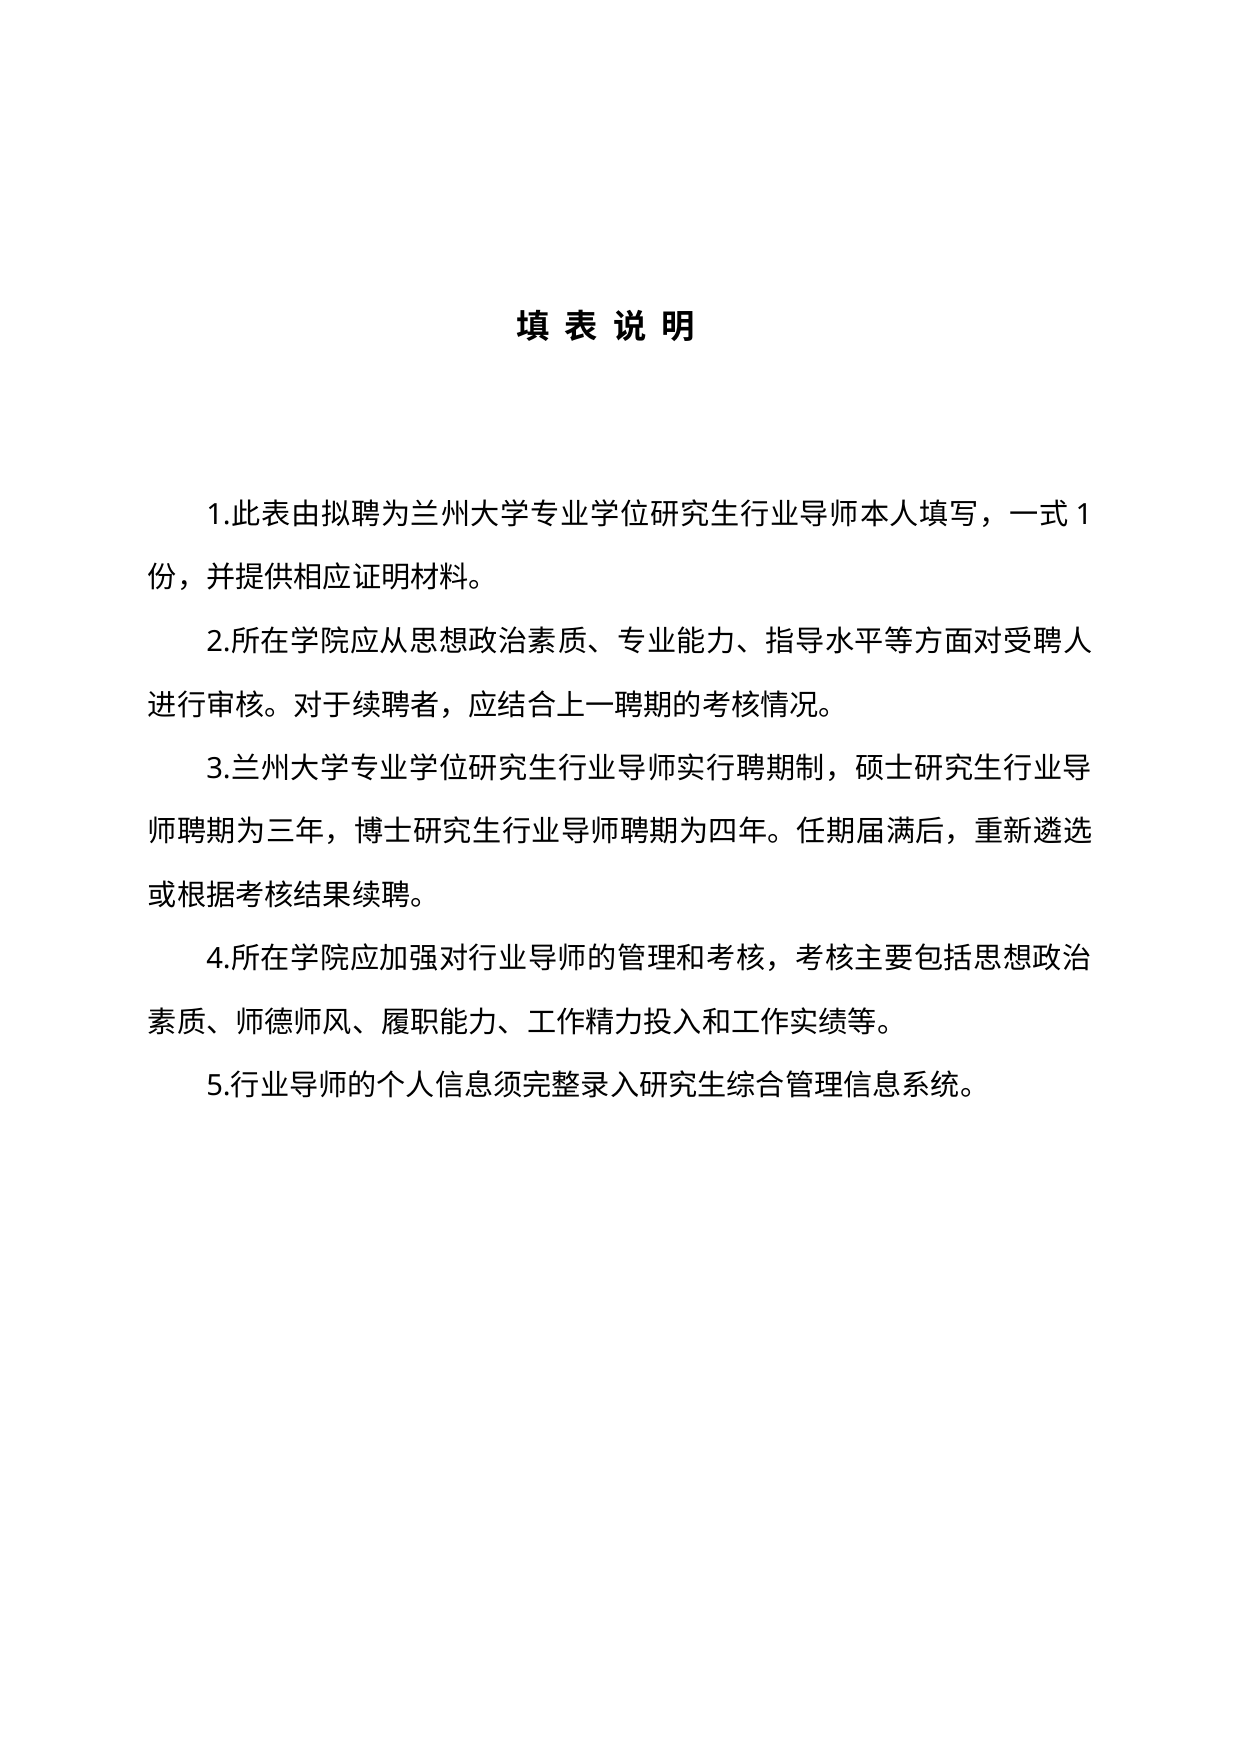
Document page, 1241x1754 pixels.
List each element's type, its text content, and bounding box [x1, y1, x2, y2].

text 2.所在学院应从思想政治素质、专业能力、指导水平等方面对受聘人进行审核。对于续聘者，应结合上一聘期的考核情况。 [148, 617, 1092, 723]
text 4.所在学院应加强对行业导师的管理和考核，考核主要包括思想政治素质、师德师风、履职能力、工作精力投入和工作实绩等。 [148, 935, 1092, 1041]
text 5.行业导师的个人信息须完整录入研究生综合管理信息系统。 [148, 1062, 1092, 1104]
text 1.此表由拟聘为兰州大学专业学位研究生行业导师本人填写，一式1份，并提供相应证明材料。 [148, 491, 1092, 596]
text 填 表 说 明 [148, 292, 1092, 357]
text 3.兰州大学专业学位研究生行业导师实行聘期制，硕士研究生行业导师聘期为三年，博士研究生行业导师聘期为四年。任期届满后，重新遴选或根据考核结果续聘。 [148, 744, 1092, 914]
